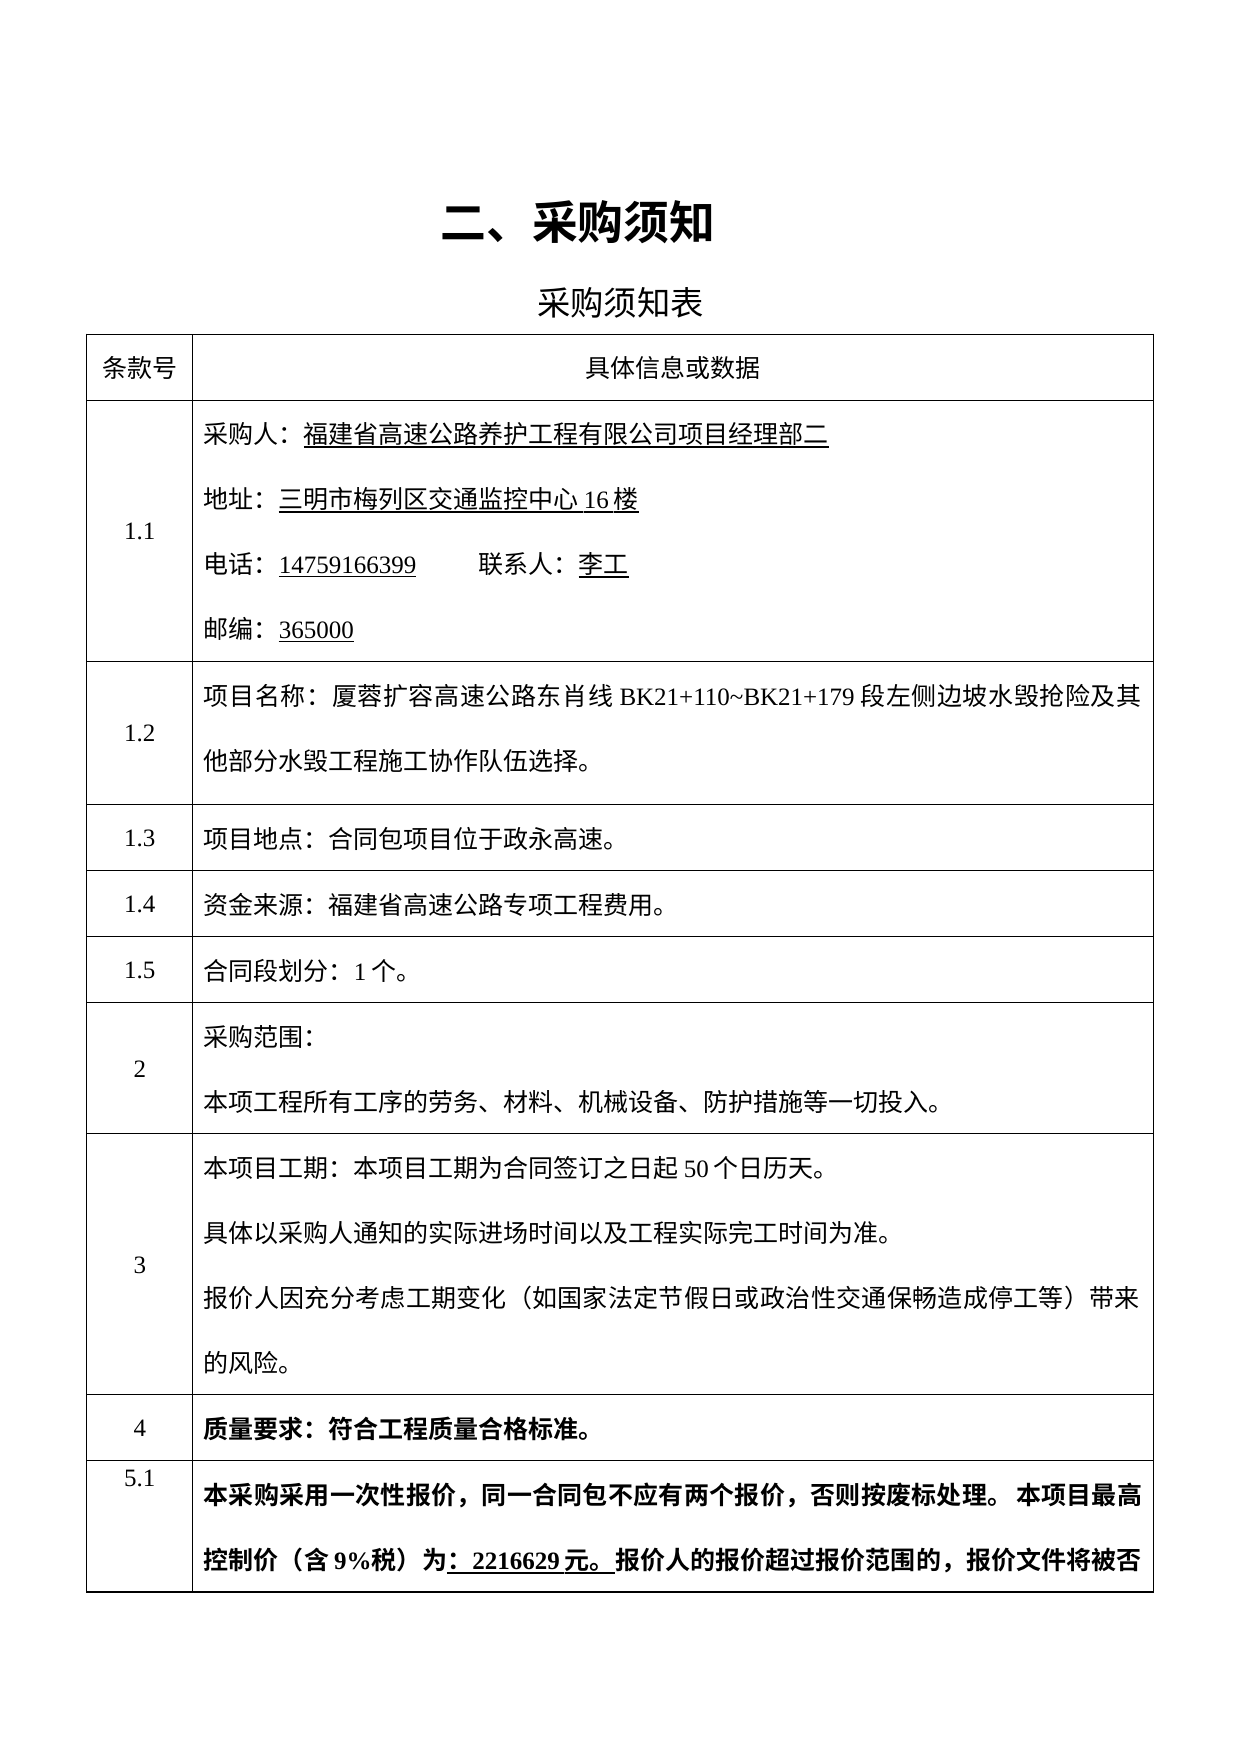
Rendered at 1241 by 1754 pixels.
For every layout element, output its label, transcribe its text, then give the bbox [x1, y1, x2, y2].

table_cell 1.3 [87, 805, 192, 870]
table_cell 5.1 [87, 1461, 192, 1591]
table_cell 2 [87, 1003, 192, 1133]
table_cell 采购人：福建省高速公路养护工程有限公司项目经理部二 地址：三明市梅列区交通监控中心16楼 电话：14759166399 联系人：李工 邮编：365000 [193, 401, 1153, 661]
table_header 具体信息或数据 [193, 335, 1153, 399]
text 采购须知表 [118, 268, 1122, 333]
table_cell 本项目工期：本项目工期为合同签订之日起50个日历天。 具体以采购人通知的实际进场时间以及工程实际完工时间为准。 报价人因充分考虑工期变化（如国家法定节假日或政治性交通保畅造成停工等）带来的风险。 [193, 1134, 1153, 1394]
table_cell 合同段划分：1个。 [193, 937, 1153, 1002]
table_cell 1.1 [87, 401, 192, 661]
table_cell 1.4 [87, 871, 192, 936]
table_cell 1.5 [87, 937, 192, 1002]
table_cell 质量要求：符合工程质量合格标准。 [193, 1395, 1153, 1460]
table_cell 项目地点：合同包项目位于政永高速。 [193, 805, 1153, 870]
table_cell 项目名称：厦蓉扩容高速公路东肖线BK21+110~BK21+179段左侧边坡水毁抢险及其他部分水毁工程施工协作队伍选择。 [193, 662, 1153, 804]
table_cell 1.2 [87, 662, 192, 804]
table_header 条款号 [87, 335, 192, 399]
table_cell 采购范围： 本项工程所有工序的劳务、材料、机械设备、防护措施等一切投入。 [193, 1003, 1153, 1133]
text 二、采购须知 [118, 171, 1122, 268]
table_cell 资金来源：福建省高速公路专项工程费用。 [193, 871, 1153, 936]
table_cell 3 [87, 1134, 192, 1394]
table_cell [193, 1461, 1153, 1591]
table_cell 4 [87, 1395, 192, 1460]
